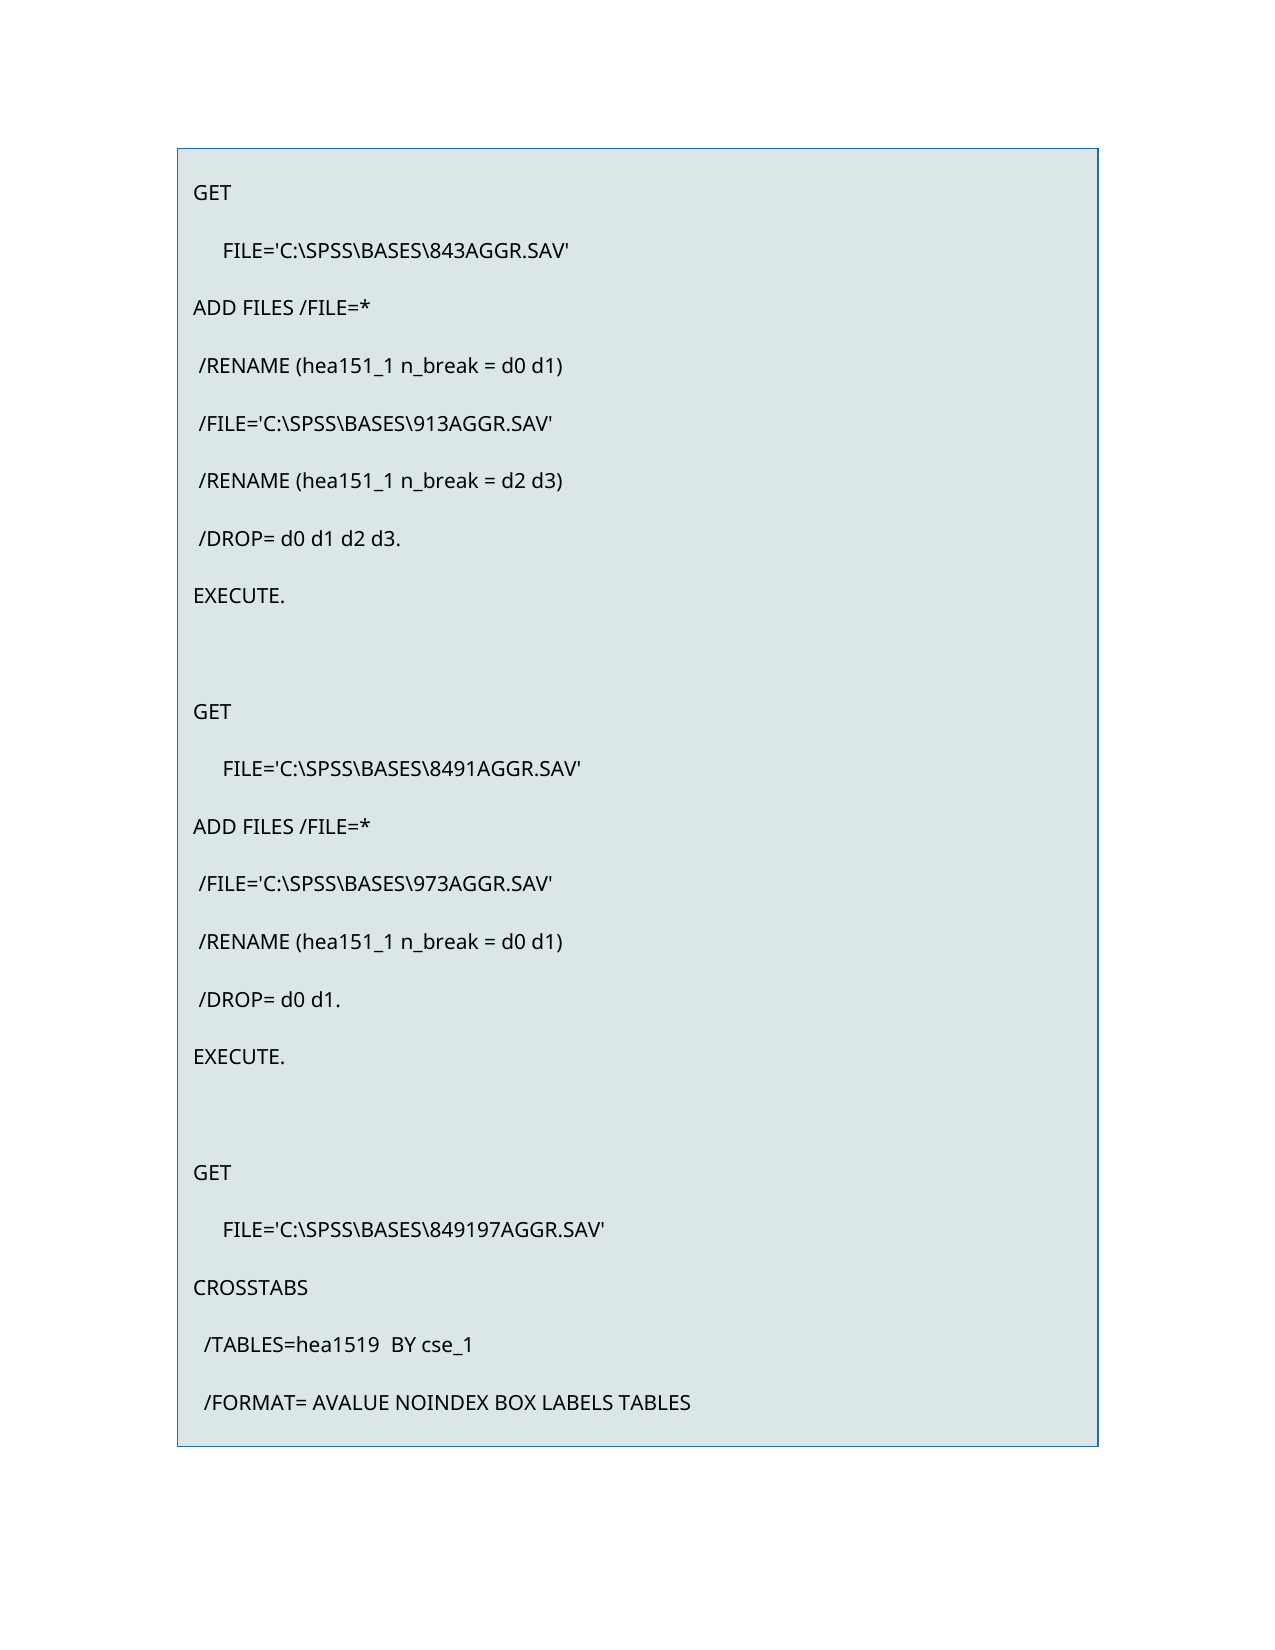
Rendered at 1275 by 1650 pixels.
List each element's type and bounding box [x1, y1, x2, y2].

table_cell [178, 149, 1097, 1446]
